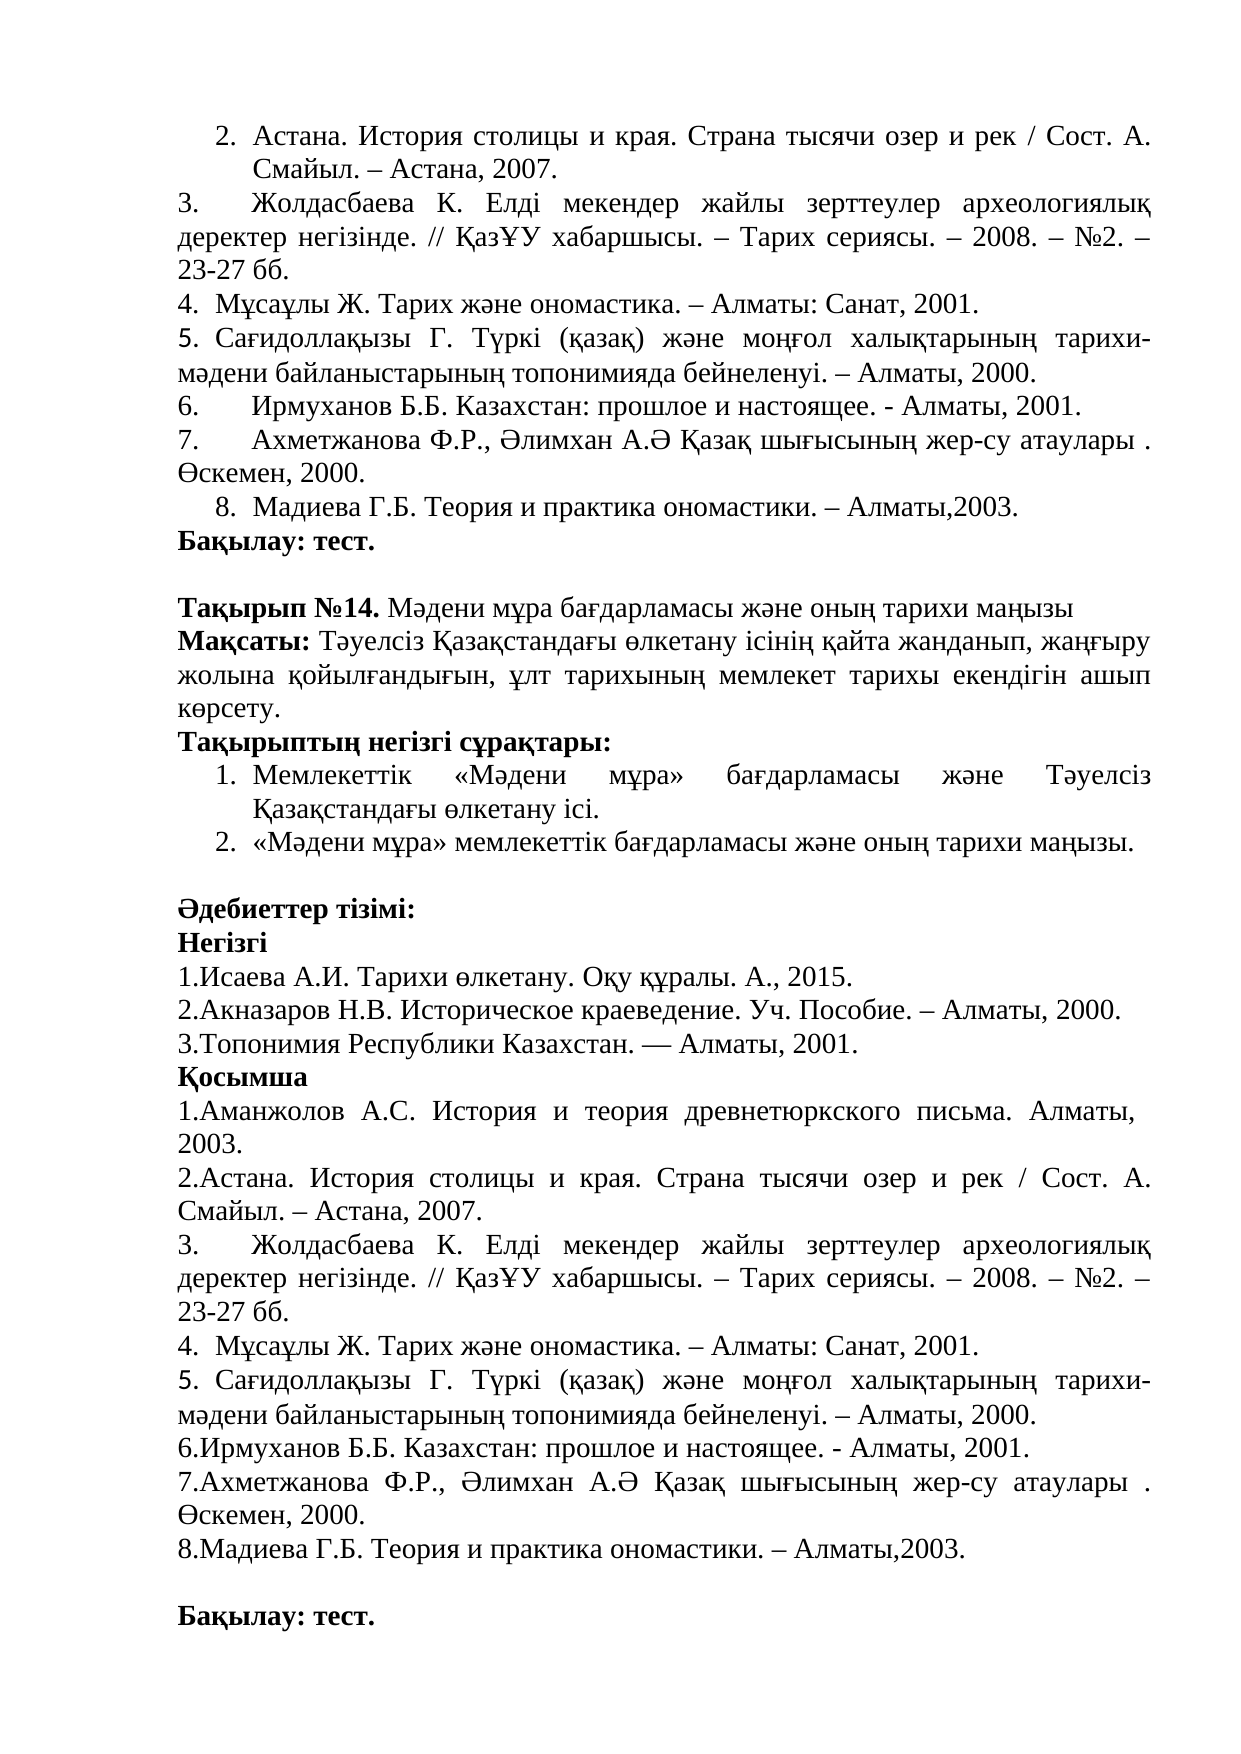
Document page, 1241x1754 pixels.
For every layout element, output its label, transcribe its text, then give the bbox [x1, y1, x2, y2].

text 1.Аманжолов А.С. История и теория древнетюркского письма. Алматы, 2003. [177, 1093, 1152, 1160]
list Мұсаұлы Ж. Тарих және ономастика. – Алматы: Санат, 2001. [177, 1328, 1152, 1361]
text 7.Ахметжанова Ф.Р., Әлимхан А.Ә Қазақ шығысының жер-су атаулары . Өскемен, 2000. [177, 1464, 1152, 1531]
list Сағидоллақызы Г. Түркі (қазақ) және моңғол халықтарының тарихи-мәдени байланыстарының топонимияда бейнеленуі. – Алматы, 2000. [177, 319, 1152, 388]
list Ахметжанова Ф.Р., Әлимхан А.Ә Қазақ шығысының жер-су атаулары . Өскемен, 2000. [177, 422, 1152, 489]
list Жолдасбаева К. Елді мекендер жайлы зерттеулер археологиялық деректер негізінде. // ҚазҰУ хабаршысы. – Тарих сериясы. – 2008. – №2. – 23-27 бб. [177, 1227, 1152, 1328]
text Бақылау: тест. [177, 1598, 1152, 1632]
list Сағидоллақызы Г. Түркі (қазақ) және моңғол халықтарының тарихи-мәдени байланыстарының топонимияда бейнеленуі. – Алматы, 2000. [177, 1361, 1152, 1430]
list Жолдасбаева К. Елді мекендер жайлы зерттеулер археологиялық деректер негізінде. // ҚазҰУ хабаршысы. – Тарих сериясы. – 2008. – №2. – 23-27 бб. [177, 185, 1152, 286]
text Негізгі [177, 925, 1152, 959]
list Мұсаұлы Ж. Тарих және ономастика. – Алматы: Санат, 2001. [177, 286, 1152, 319]
text Тақырып №14. Мәдени мұра бағдарламасы және оның тарихи маңызы [177, 590, 1152, 623]
text 3.Топонимия Республики Казахстан. — Алматы, 2001. [177, 1026, 1152, 1059]
text 2.Астана. История столицы и края. Страна тысячи озер и рек / Сост. А. Смайыл. – Астана, 2007. [177, 1160, 1152, 1227]
text 8.Мадиева Г.Б. Теория и практика ономастики. – Алматы,2003. [177, 1531, 1152, 1564]
list «Мәдени мұра» мемлекеттік бағдарламасы және оның тарихи маңызы. [215, 824, 1152, 858]
list Ирмуханов Б.Б. Казахстан: прошлое и настоящее. - Алматы, 2001. [177, 388, 1152, 422]
list 1.Исаева А.И. Тарихи өлкетану. Оқу құралы. А., 2015. [177, 959, 1152, 992]
list 2.Акназаров Н.В. Историческое краеведение. Уч. Пособие. – Алматы, 2000. [177, 992, 1152, 1026]
list Мемлекеттік «Мәдени мұра» бағдарламасы және Тәуелсіз Қазақстандағы өлкетану ісі. [215, 757, 1152, 824]
list Астана. История столицы и края. Страна тысячи озер и рек / Сост. А. Смайыл. – Астана, 2007. [215, 118, 1152, 185]
text Қосымша [177, 1059, 1152, 1093]
text Мақсаты: Тәуелсіз Қазақстандағы өлкетану ісінің қайта жанданып, жаңғыру жолына қойылғандығын, ұлт тарихының мемлекет тарихы екендігін ашып көрсету. [177, 623, 1152, 724]
text Бақылау: тест. [177, 523, 1152, 556]
text 6.Ирмуханов Б.Б. Казахстан: прошлое и настоящее. - Алматы, 2001. [177, 1430, 1152, 1464]
text Әдебиеттер тізімі: [177, 892, 1152, 925]
text Тақырыптың негізгі сұрақтары: [177, 724, 1152, 757]
list Мадиева Г.Б. Теория и практика ономастики. – Алматы,2003. [215, 489, 1152, 523]
